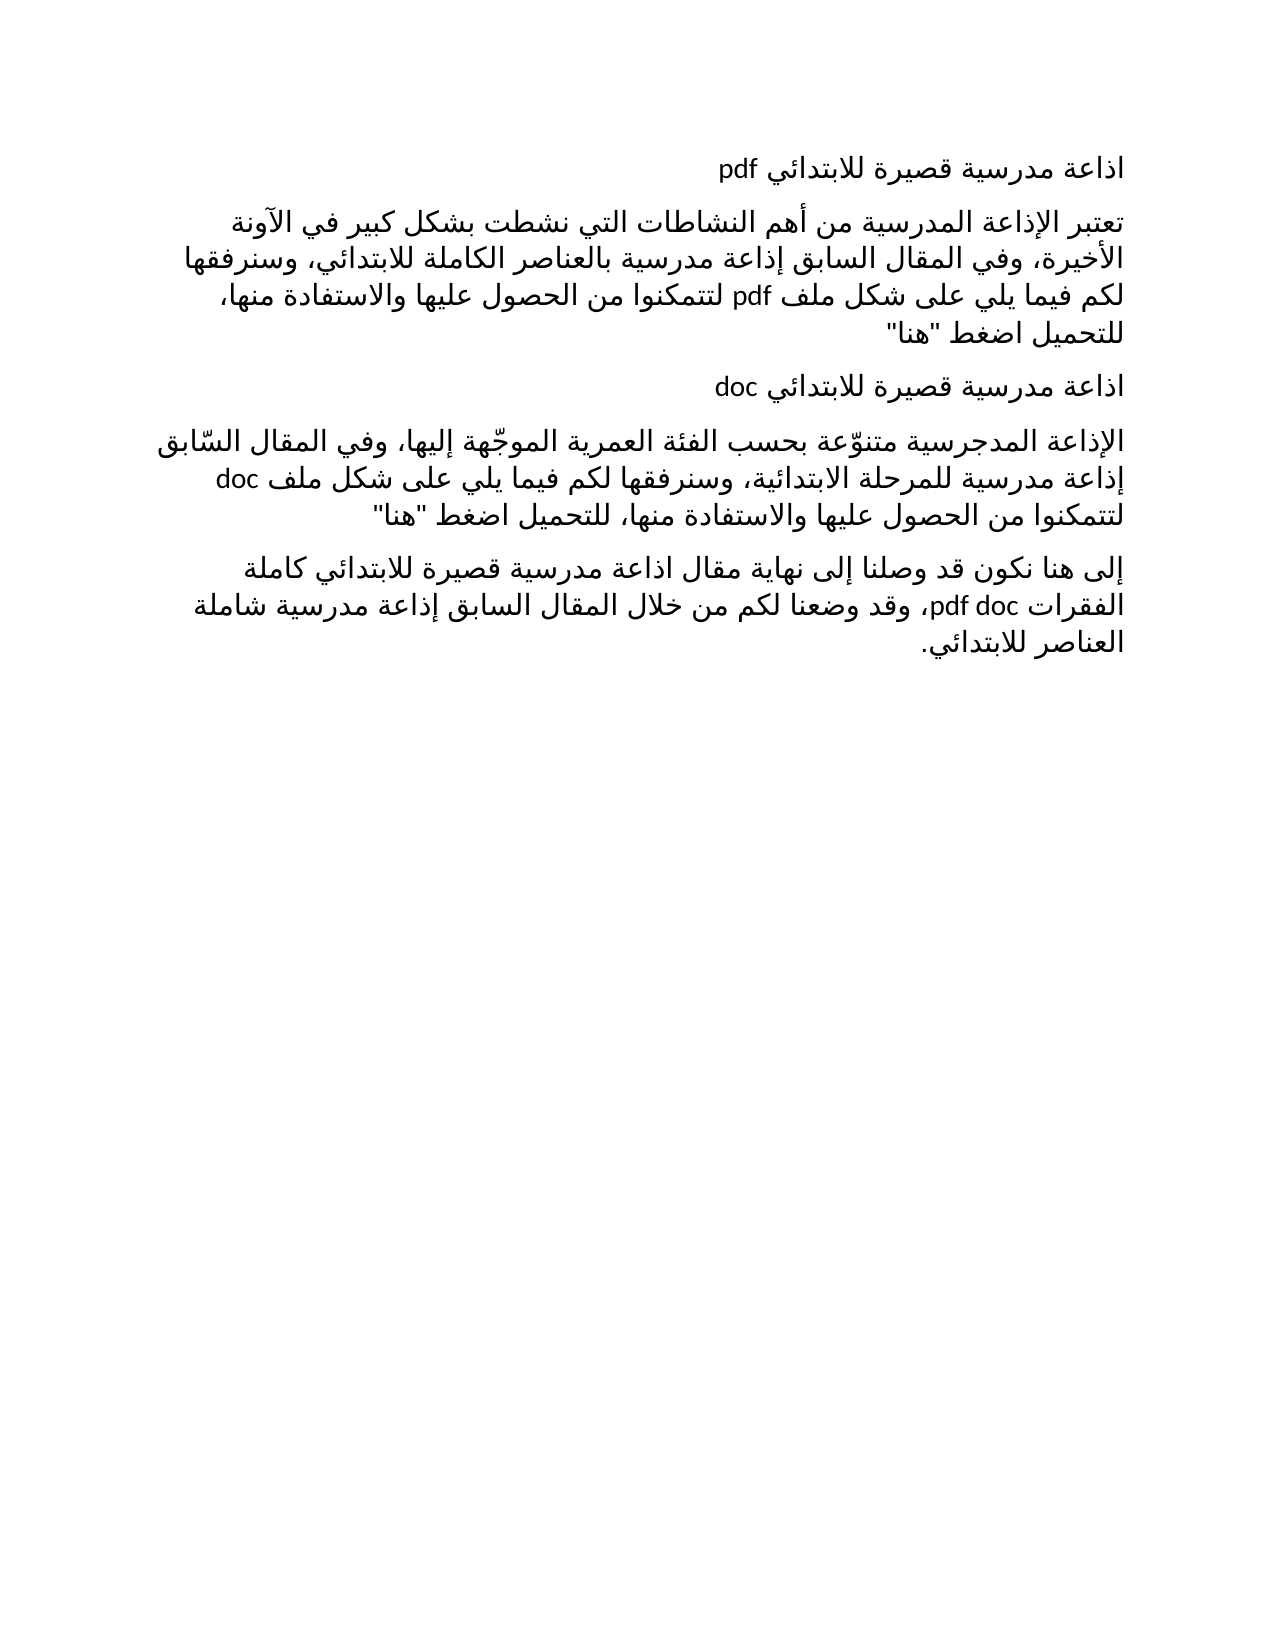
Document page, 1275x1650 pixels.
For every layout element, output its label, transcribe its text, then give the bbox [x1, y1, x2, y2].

text اذاعة مدرسية قصيرة للابتدائي pdf [150, 150, 1125, 186]
text إلى هنا نكون قد وصلنا إلى نهاية مقال اذاعة مدرسية قصيرة للابتدائي كاملة الفقرات pdf doc، وقد وضعنا لكم من خلال المقال السابق إذاعة مدرسية شاملة العناصر للابتدائي. [150, 551, 1125, 659]
text تعتبر الإذاعة المدرسية من أهم النشاطات التي نشطت بشكل كبير في الآونة الأخيرة، وفي المقال السابق إذاعة مدرسية بالعناصر الكاملة للابتدائي، وسنرفقها لكم فيما يلي على شكل ملف pdf لتتمكنوا من الحصول عليها والاستفادة منها، للتحميل اضغط "هنا" [150, 205, 1125, 349]
text الإذاعة المدجرسية متنوّعة بحسب الفئة العمرية الموجّهة إليها، وفي المقال السّابق إذاعة مدرسية للمرحلة الابتدائية، وسنرفقها لكم فيما يلي على شكل ملف doc لتتمكنوا من الحصول عليها والاستفادة منها، للتحميل اضغط "هنا" [150, 423, 1125, 531]
text اذاعة مدرسية قصيرة للابتدائي doc [150, 368, 1125, 404]
